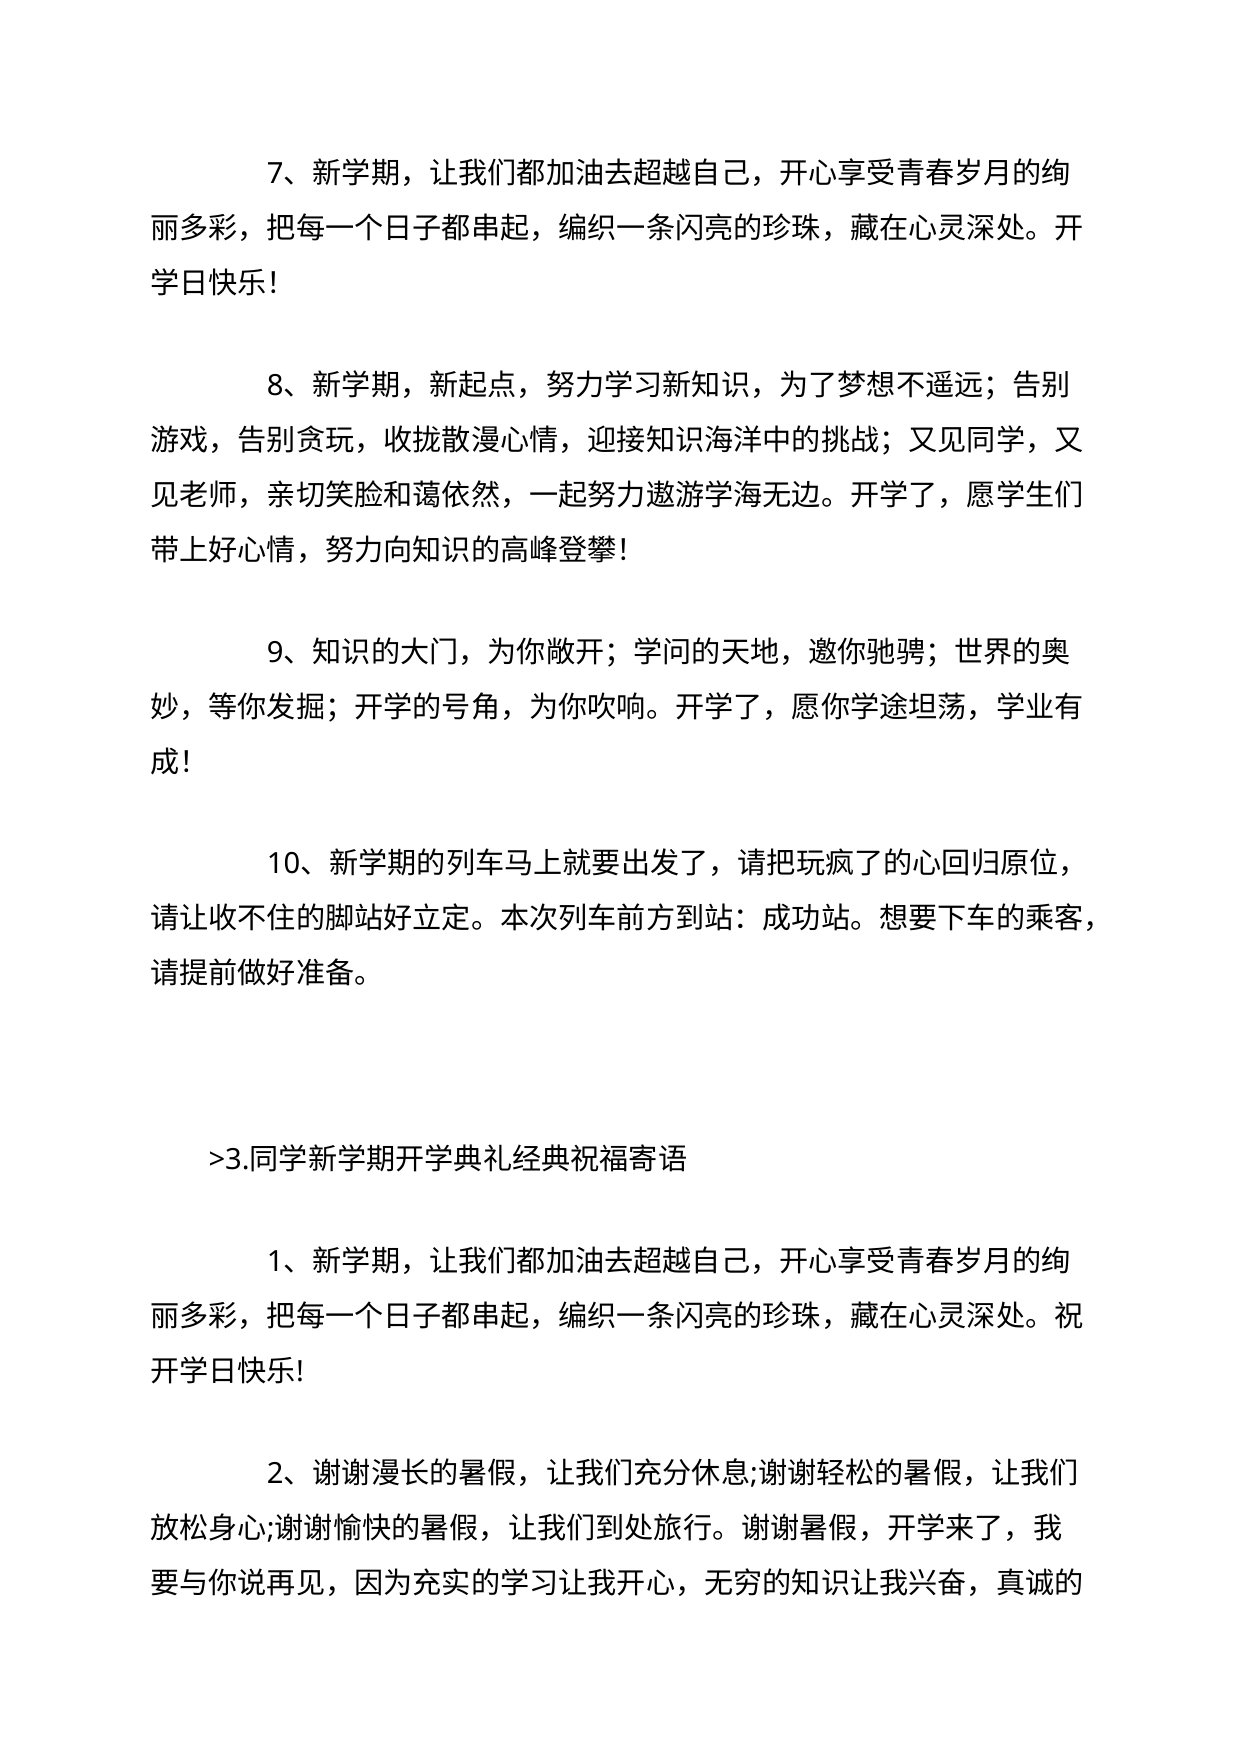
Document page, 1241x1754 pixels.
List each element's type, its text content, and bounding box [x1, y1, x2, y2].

text 9、知识的大门，为你敞开；学问的天地，邀你驰骋；世界的奥妙，等你发掘；开学的号角，为你吹响。开学了，愿你学途坦荡，学业有成！ [150, 628, 1090, 780]
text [150, 1449, 1090, 1602]
text >3.同学新学期开学典礼经典祝福寄语 [150, 1136, 1090, 1178]
text 8、新学期，新起点，努力学习新知识，为了梦想不遥远；告别游戏，告别贪玩，收拢散漫心情，迎接知识海洋中的挑战；又见同学，又见老师，亲切笑脸和蔼依然，一起努力遨游学海无边。开学了，愿学生们带上好心情，努力向知识的高峰登攀！ [150, 362, 1090, 569]
text 7、新学期，让我们都加油去超越自己，开心享受青春岁月的绚丽多彩，把每一个日子都串起，编织一条闪亮的珍珠，藏在心灵深处。开学日快乐！ [150, 150, 1090, 302]
text 1、新学期，让我们都加油去超越自己，开心享受青春岁月的绚丽多彩，把每一个日子都串起，编织一条闪亮的珍珠，藏在心灵深处。祝开学日快乐! [150, 1238, 1090, 1390]
text 10、新学期的列车马上就要出发了，请把玩疯了的心回归原位，请让收不住的脚站好立定。本次列车前方到站：成功站。想要下车的乘客，请提前做好准备。 [150, 840, 1090, 992]
